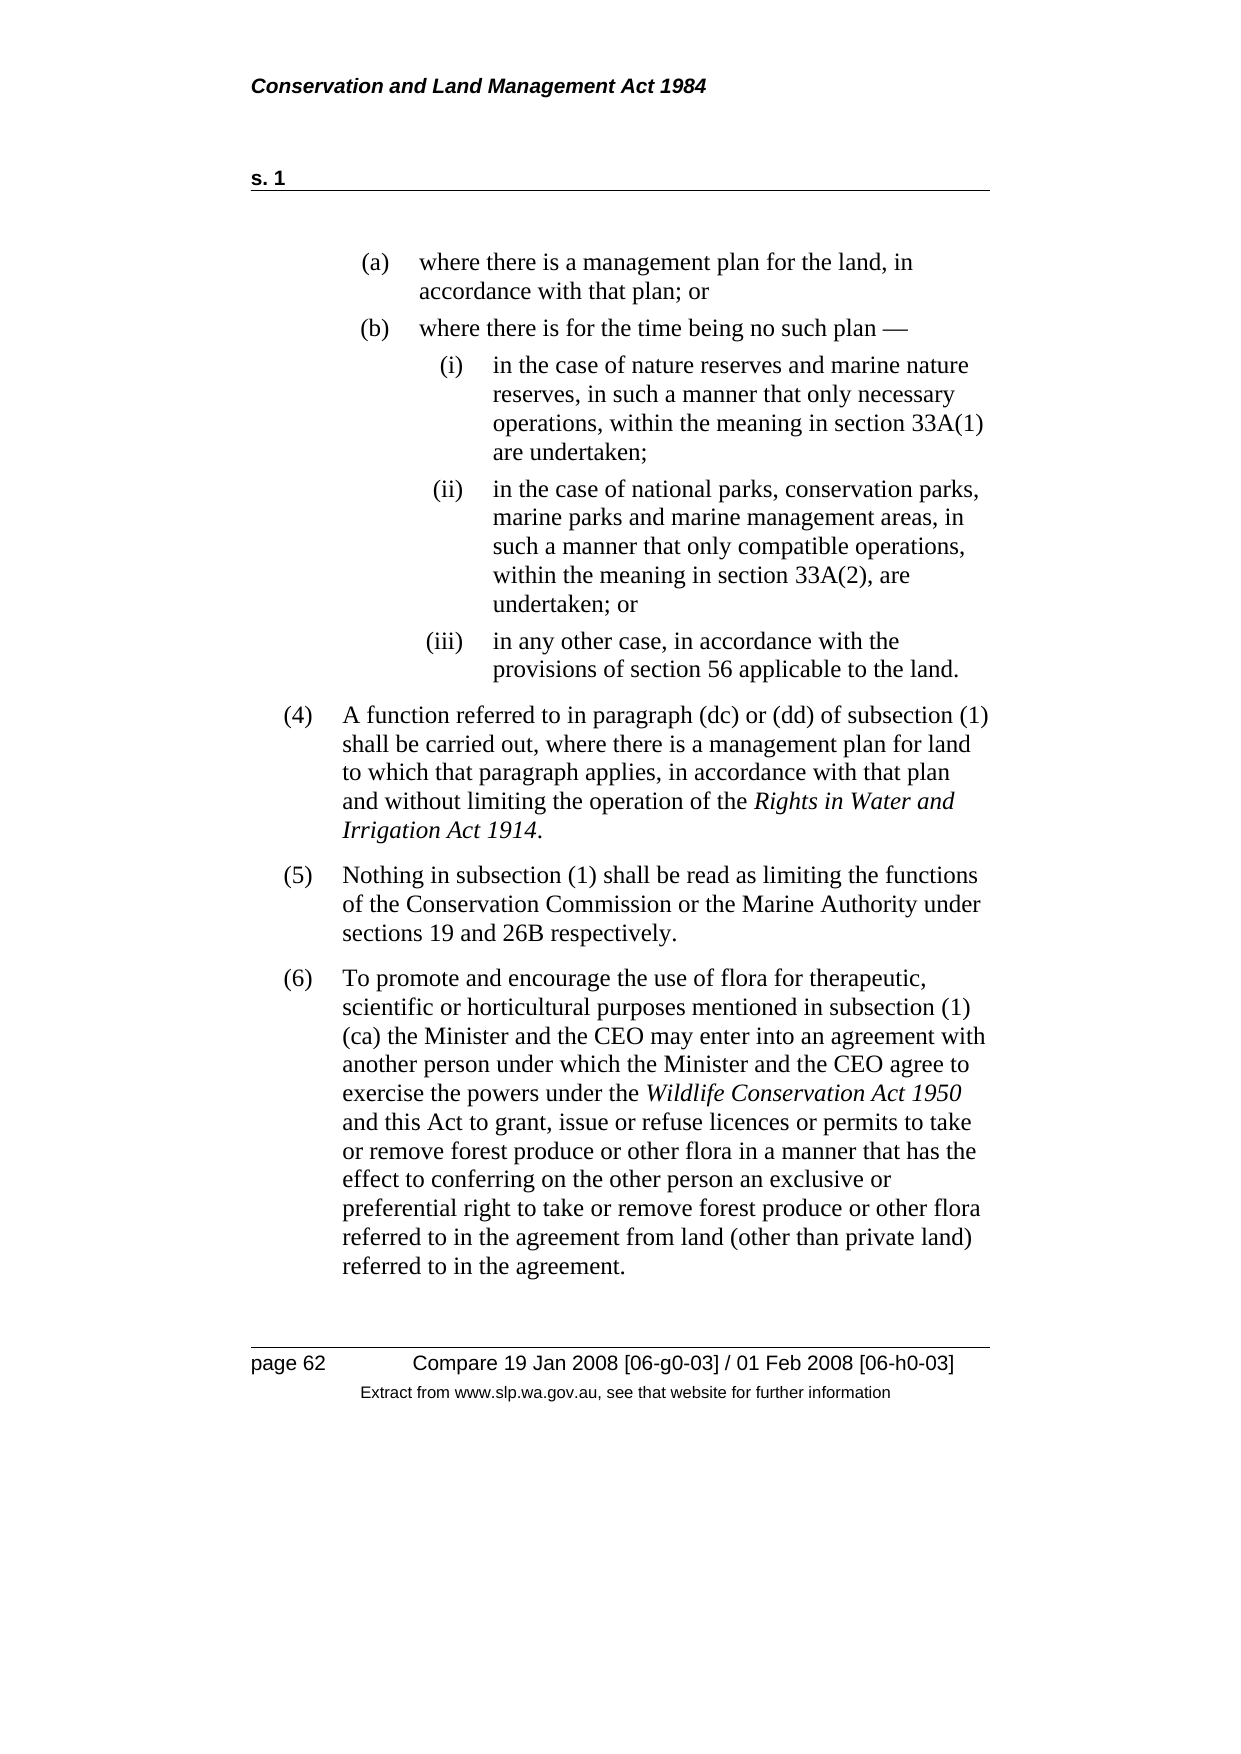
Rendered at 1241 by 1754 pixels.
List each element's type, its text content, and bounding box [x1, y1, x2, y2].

text (ii) in the case of national parks, conservation parks, marine parks and marine management areas, in such a manner that only compatible operations, within the meaning in section 33A(2), are undertaken; or [251, 474, 990, 617]
text (i) in the case of nature reserves and marine nature reserves, in such a manner that only necessary operations, within the meaning in section 33A(1) are undertaken; [251, 350, 990, 465]
text (5) Nothing in subsection (1) shall be read as limiting the functions of the Conservation Commission or the Marine Authority under sections 19 and 26B respectively. [251, 860, 990, 947]
text (6) To promote and encourage the use of flora for therapeutic, scientific or horticultural purposes mentioned in subsection (1)(ca) the Minister and the CEO may enter into an agreement with another person under which the Minister and the CEO agree to exercise the powers under the Wildlife Conservation Act 1950 and this Act to grant, issue or refuse licences or permits to take or remove forest produce or other flora in a manner that has the effect to conferring on the other person an exclusive or preferential right to take or remove forest produce or other flora referred to in the agreement from land (other than private land) referred to in the agreement. [251, 963, 990, 1279]
text (4) A function referred to in paragraph (dc) or (dd) of subsection (1) shall be carried out, where there is a management plan for land to which that paragraph applies, in accordance with that plan and without limiting the operation of the Rights in Water and Irrigation Act 1914. [251, 700, 990, 844]
text (a) where there is a management plan for the land, in accordance with that plan; or [251, 247, 990, 305]
text (iii) in any other case, in accordance with the provisions of section 56 applicable to the land. [251, 626, 990, 683]
text (b) where there is for the time being no such plan — [251, 313, 990, 342]
